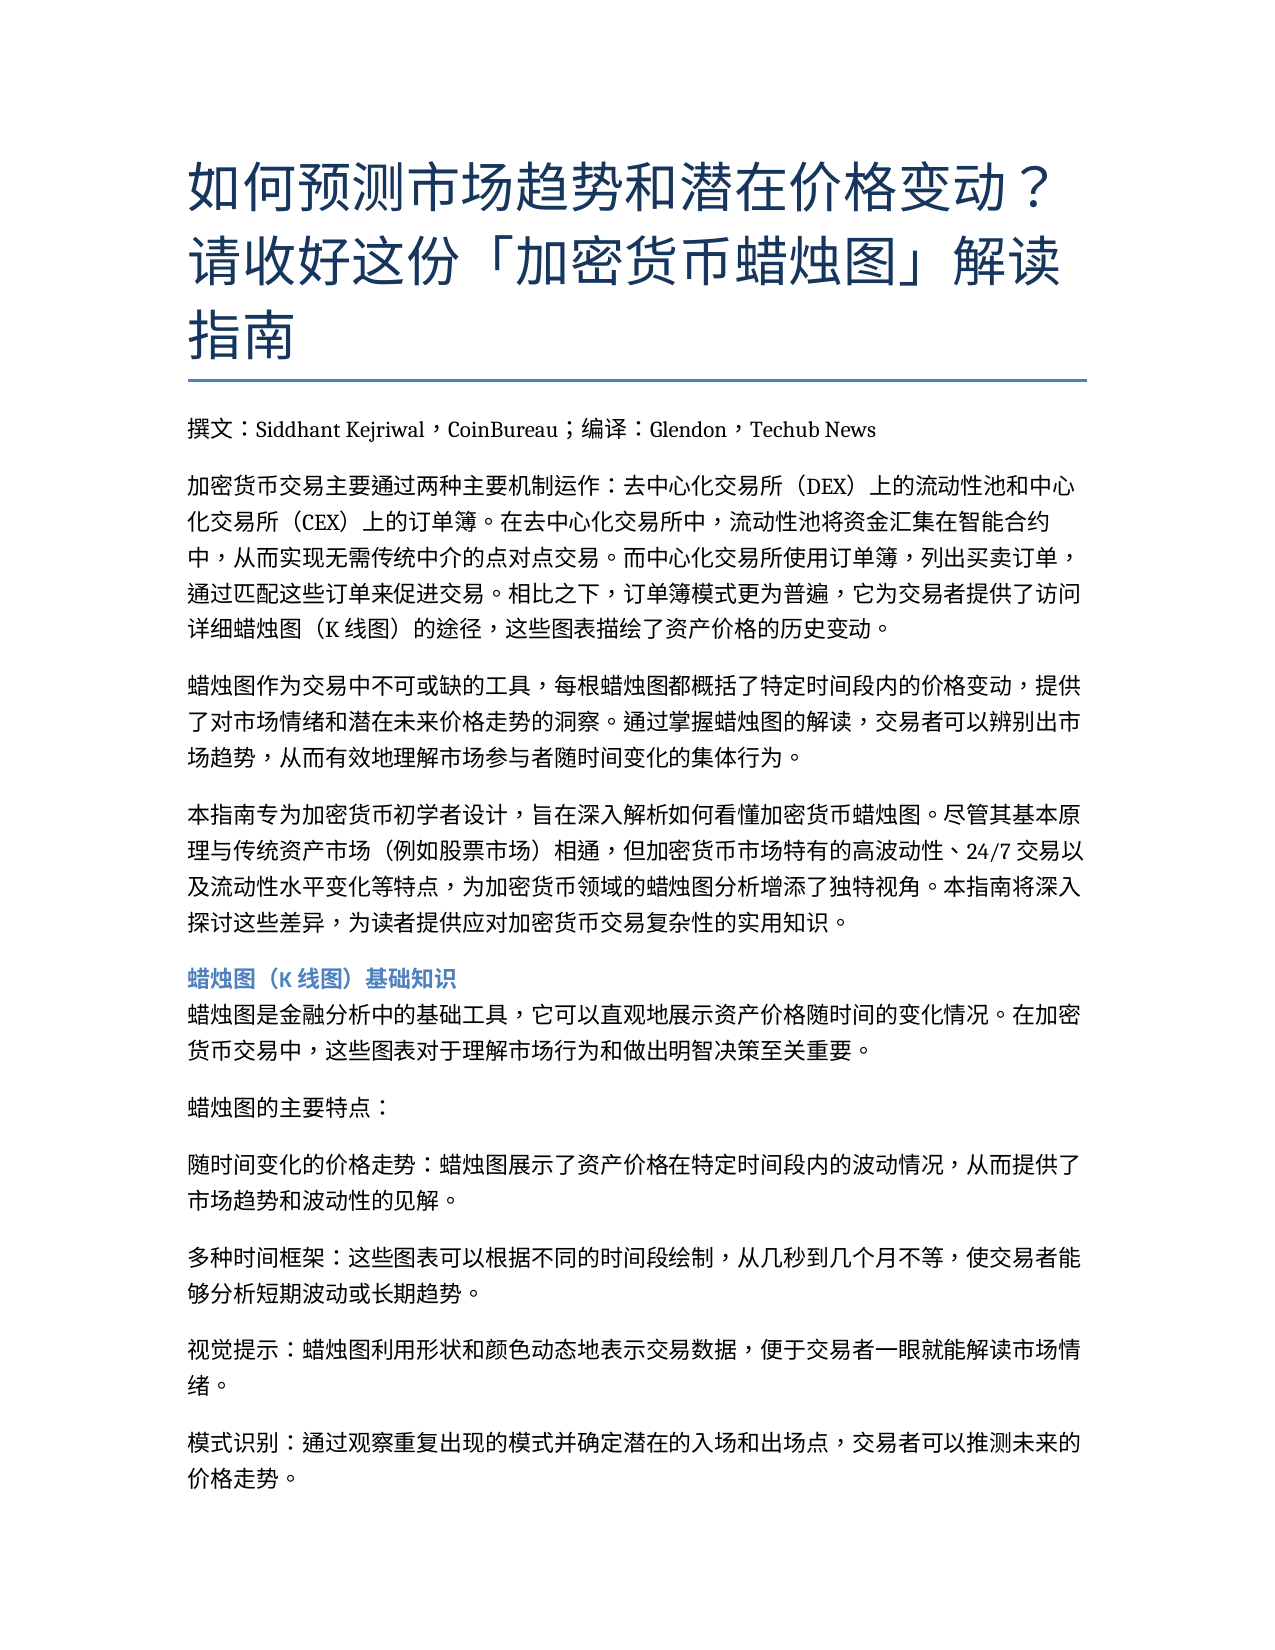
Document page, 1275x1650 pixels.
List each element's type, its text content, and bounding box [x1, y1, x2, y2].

text 蜡烛图是金融分析中的基础工具，它可以直观地展示资产价格随时间的变化情况。在加密货币交易中，这些图表对于理解市场行为和做出明智决策至关重要。 [187, 999, 1087, 1067]
text 蜡烛图的主要特点： [187, 1092, 1087, 1123]
subtitle 蜡烛图（K 线图）基础知识 [187, 963, 1087, 995]
title 如何预测市场趋势和潜在价格变动？请收好这份「加密货币蜡烛图」解读指南 [187, 150, 1087, 382]
text 模式识别：通过观察重复出现的模式并确定潜在的入场和出场点，交易者可以推测未来的价格走势。 [187, 1427, 1087, 1494]
text 蜡烛图作为交易中不可或缺的工具，每根蜡烛图都概括了特定时间段内的价格变动，提供了对市场情绪和潜在未来价格走势的洞察。通过掌握蜡烛图的解读，交易者可以辨别出市场趋势，从而有效地理解市场参与者随时间变化的集体行为。 [187, 670, 1087, 773]
text 视觉提示：蜡烛图利用形状和颜色动态地表示交易数据，便于交易者一眼就能解读市场情绪。 [187, 1334, 1087, 1401]
text 多种时间框架：这些图表可以根据不同的时间段绘制，从几秒到几个月不等，使交易者能够分析短期波动或长期趋势。 [187, 1242, 1087, 1309]
text 加密货币交易主要通过两种主要机制运作：去中心化交易所（DEX）上的流动性池和中心化交易所（CEX）上的订单簿。在去中心化交易所中，流动性池将资金汇集在智能合约中，从而实现无需传统中介的点对点交易。而中心化交易所使用订单簿，列出买卖订单，通过匹配这些订单来促进交易。相比之下，订单簿模式更为普遍，它为交易者提供了访问详细蜡烛图（K 线图）的途径，这些图表描绘了资产价格的历史变动。 [187, 470, 1087, 645]
text 本指南专为加密货币初学者设计，旨在深入解析如何看懂加密货币蜡烛图。尽管其基本原理与传统资产市场（例如股票市场）相通，但加密货币市场特有的高波动性、24/7 交易以及流动性水平变化等特点，为加密货币领域的蜡烛图分析增添了独特视角。本指南将深入探讨这些差异，为读者提供应对加密货币交易复杂性的实用知识。 [187, 799, 1087, 938]
text 撰文：Siddhant Kejriwal，CoinBureau；编译：Glendon，Techub News [187, 413, 1087, 444]
text 随时间变化的价格走势：蜡烛图展示了资产价格在特定时间段内的波动情况，从而提供了市场趋势和波动性的见解。 [187, 1149, 1087, 1216]
